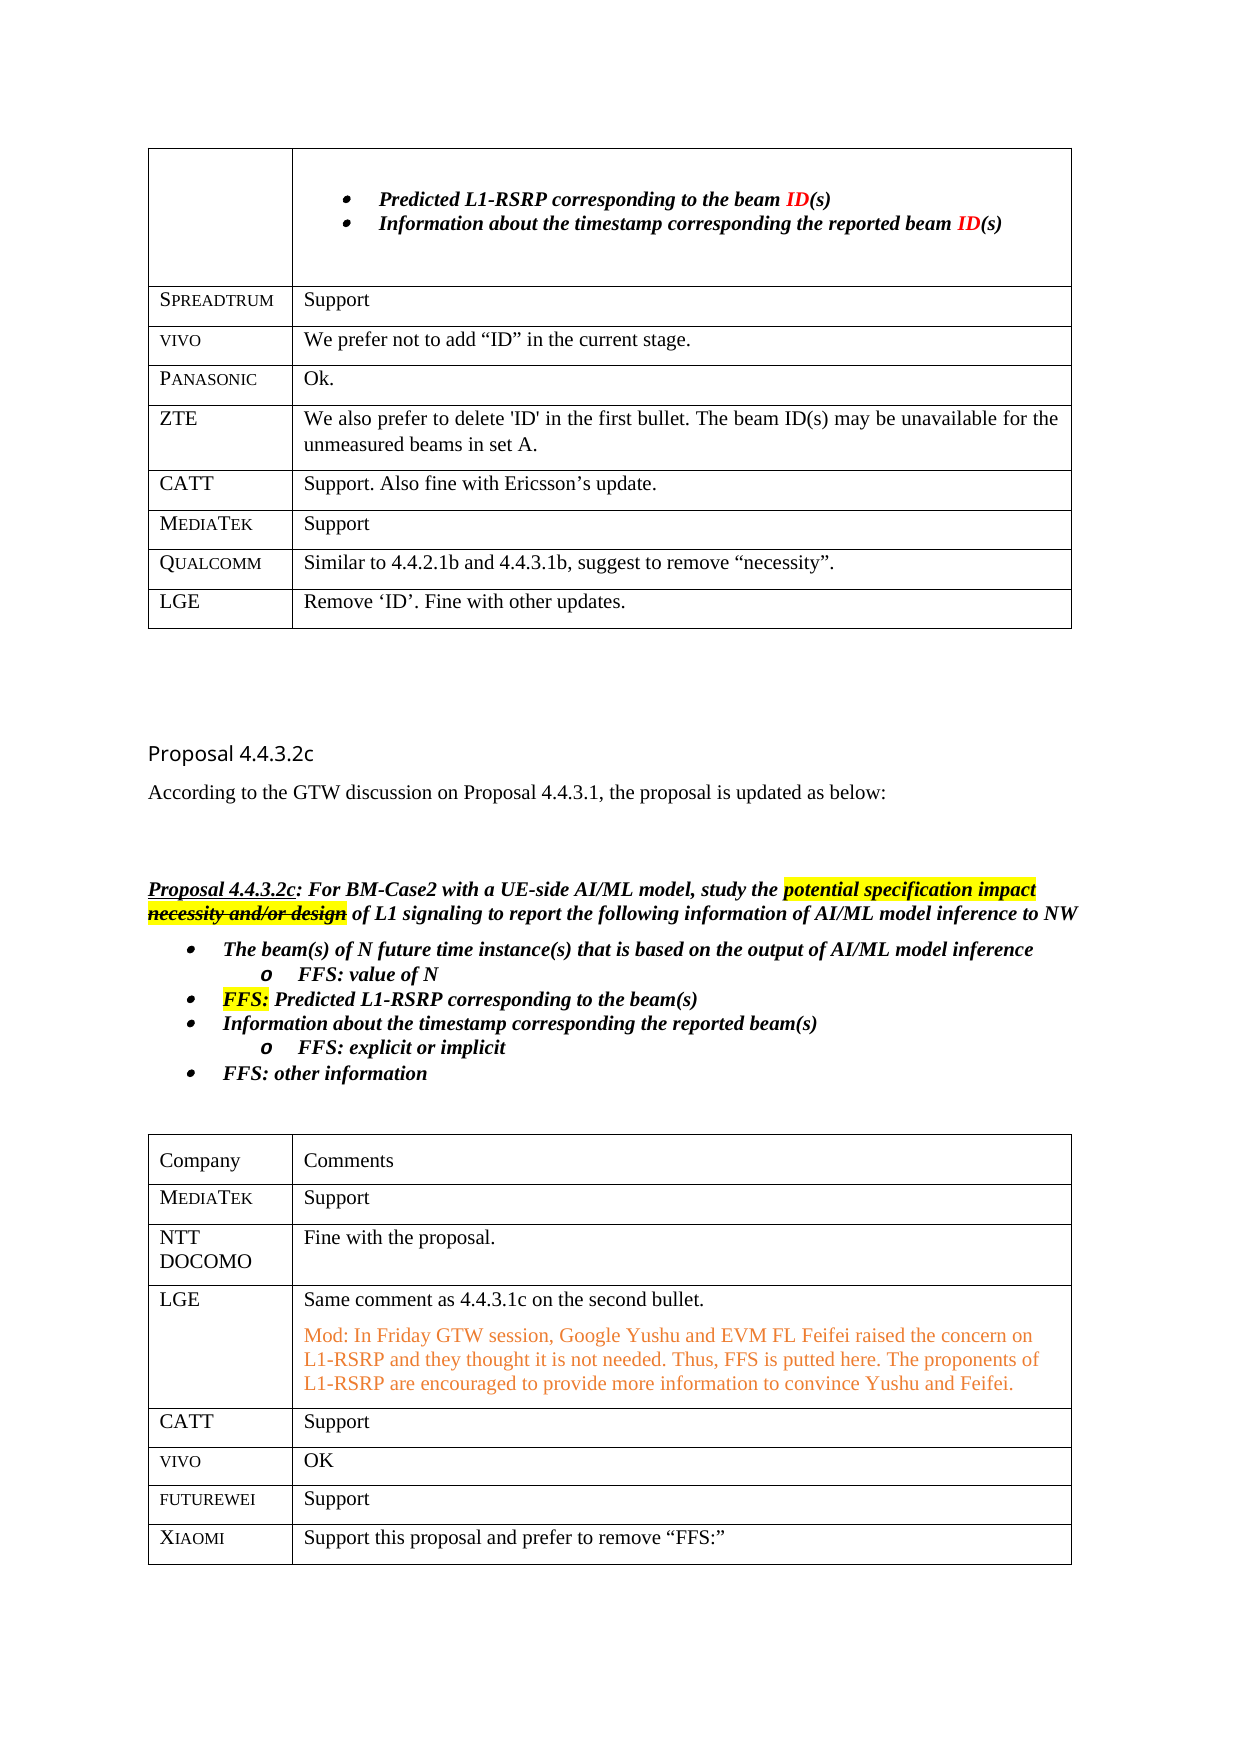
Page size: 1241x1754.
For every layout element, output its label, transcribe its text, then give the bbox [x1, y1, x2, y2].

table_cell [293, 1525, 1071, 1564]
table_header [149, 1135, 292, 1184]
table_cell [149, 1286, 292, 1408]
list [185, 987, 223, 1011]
list FFS: value of N [260, 961, 1093, 987]
text Proposal 4.4.3.2c: For BM-Case2 with a UE-side AI/ML model, study the potential specification impact necessity and/or design of L1 signaling to report the following information of AI/ML model inference to NW [148, 877, 1093, 925]
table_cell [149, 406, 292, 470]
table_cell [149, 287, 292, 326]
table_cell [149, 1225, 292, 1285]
list FFS: other information [185, 1061, 1093, 1085]
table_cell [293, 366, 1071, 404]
text According to the GTW discussion on Proposal 4.4.3.1, the proposal is updated as below: [148, 779, 1093, 804]
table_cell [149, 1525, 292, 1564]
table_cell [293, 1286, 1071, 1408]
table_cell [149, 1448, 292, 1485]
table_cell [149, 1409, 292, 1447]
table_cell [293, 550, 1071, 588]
list Information about the timestamp corresponding the reported beam(s) [185, 1011, 1093, 1035]
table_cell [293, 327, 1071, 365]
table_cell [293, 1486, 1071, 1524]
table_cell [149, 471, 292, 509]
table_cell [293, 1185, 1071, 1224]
list FFS: Predicted L1-RSRP corresponding to the beam(s) [269, 987, 1093, 1011]
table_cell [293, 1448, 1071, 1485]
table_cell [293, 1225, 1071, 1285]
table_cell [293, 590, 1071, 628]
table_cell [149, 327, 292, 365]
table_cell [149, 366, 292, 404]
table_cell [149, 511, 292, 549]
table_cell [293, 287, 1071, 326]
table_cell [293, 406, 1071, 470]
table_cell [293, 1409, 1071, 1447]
subtitle Proposal 4.4.3.2c [148, 739, 1093, 767]
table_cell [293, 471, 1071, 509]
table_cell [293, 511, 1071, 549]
list FFS: explicit or implicit [260, 1035, 1093, 1061]
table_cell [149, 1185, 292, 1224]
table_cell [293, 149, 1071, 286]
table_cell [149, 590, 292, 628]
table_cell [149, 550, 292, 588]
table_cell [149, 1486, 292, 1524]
list The beam(s) of N future time instance(s) that is based on the output of AI/ML model inference [185, 937, 1093, 961]
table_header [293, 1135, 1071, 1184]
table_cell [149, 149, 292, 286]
